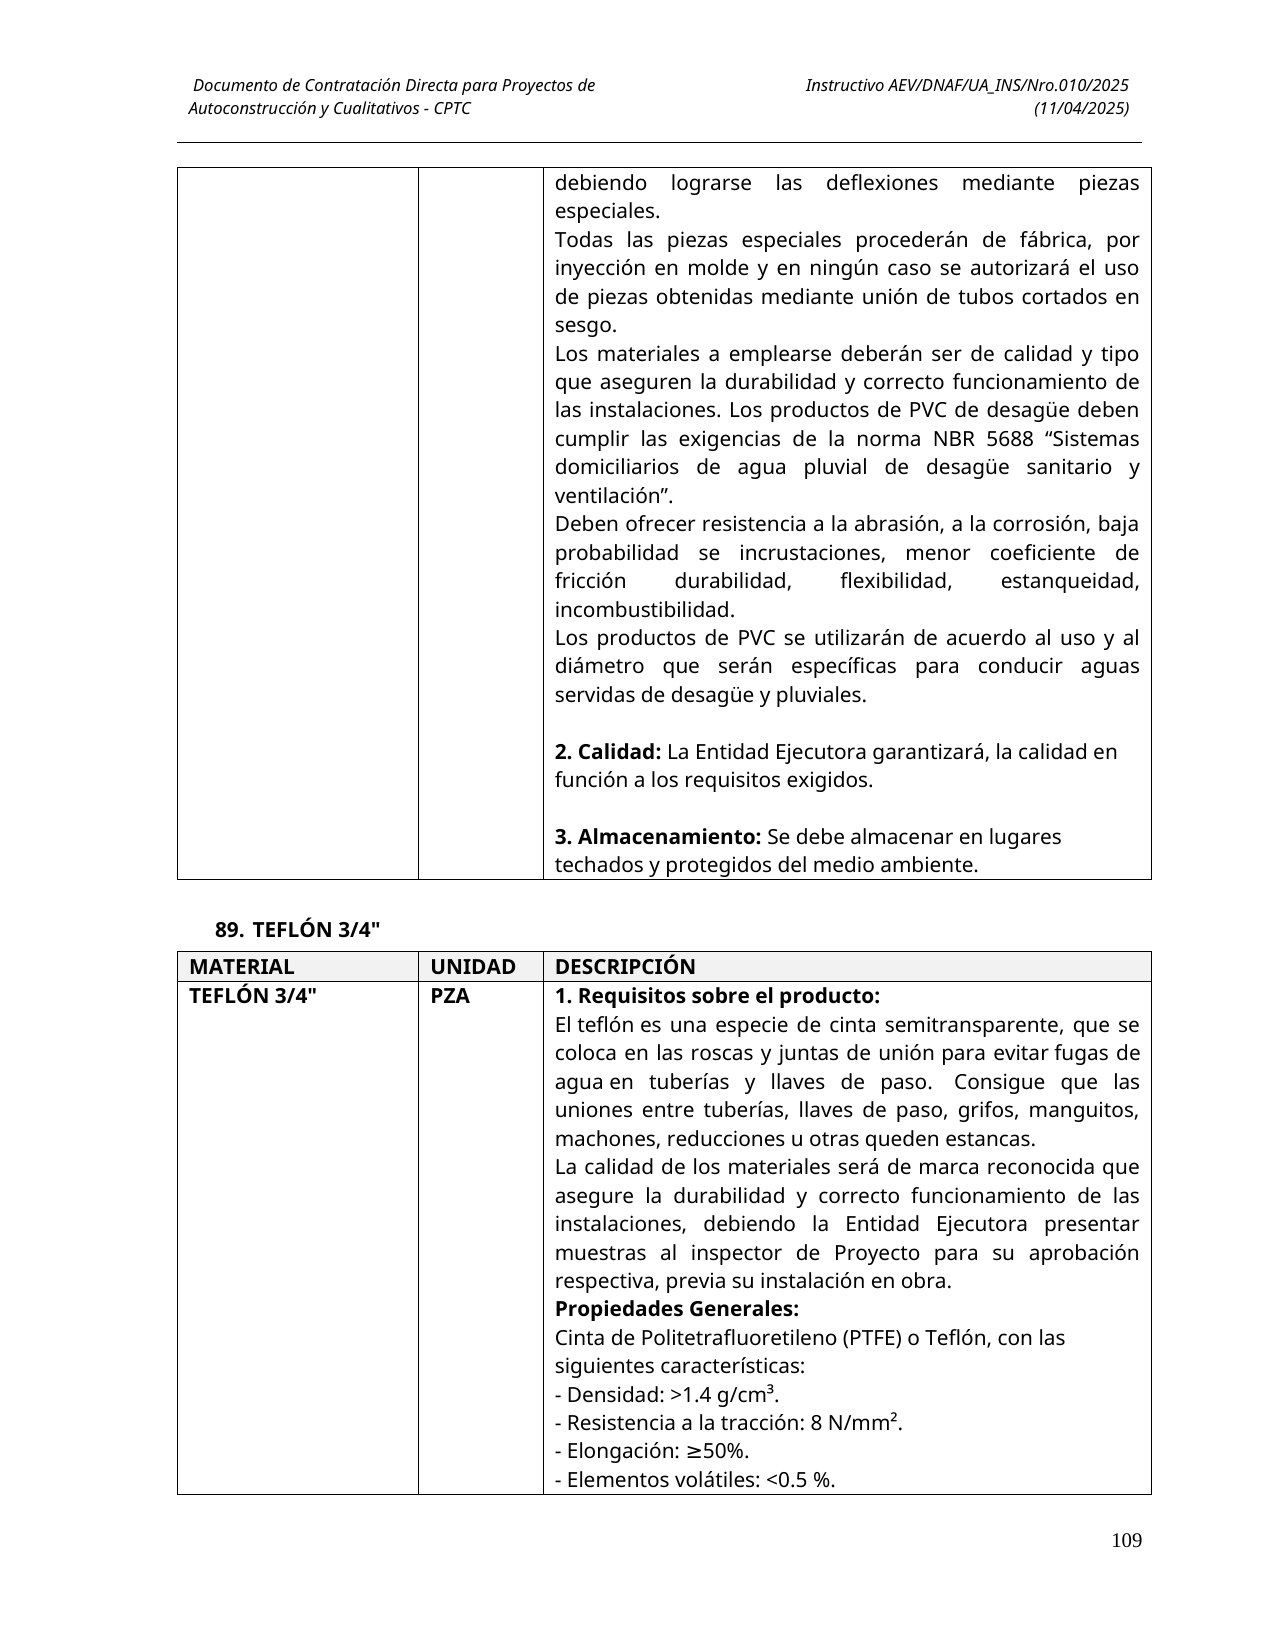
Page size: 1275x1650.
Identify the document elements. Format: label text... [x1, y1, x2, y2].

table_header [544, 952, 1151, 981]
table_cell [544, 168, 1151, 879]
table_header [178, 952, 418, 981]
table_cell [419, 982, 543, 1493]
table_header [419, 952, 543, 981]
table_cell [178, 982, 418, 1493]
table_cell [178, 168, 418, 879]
list TEFLÓN 3/4" [215, 916, 1142, 944]
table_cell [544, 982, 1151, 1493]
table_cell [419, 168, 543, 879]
